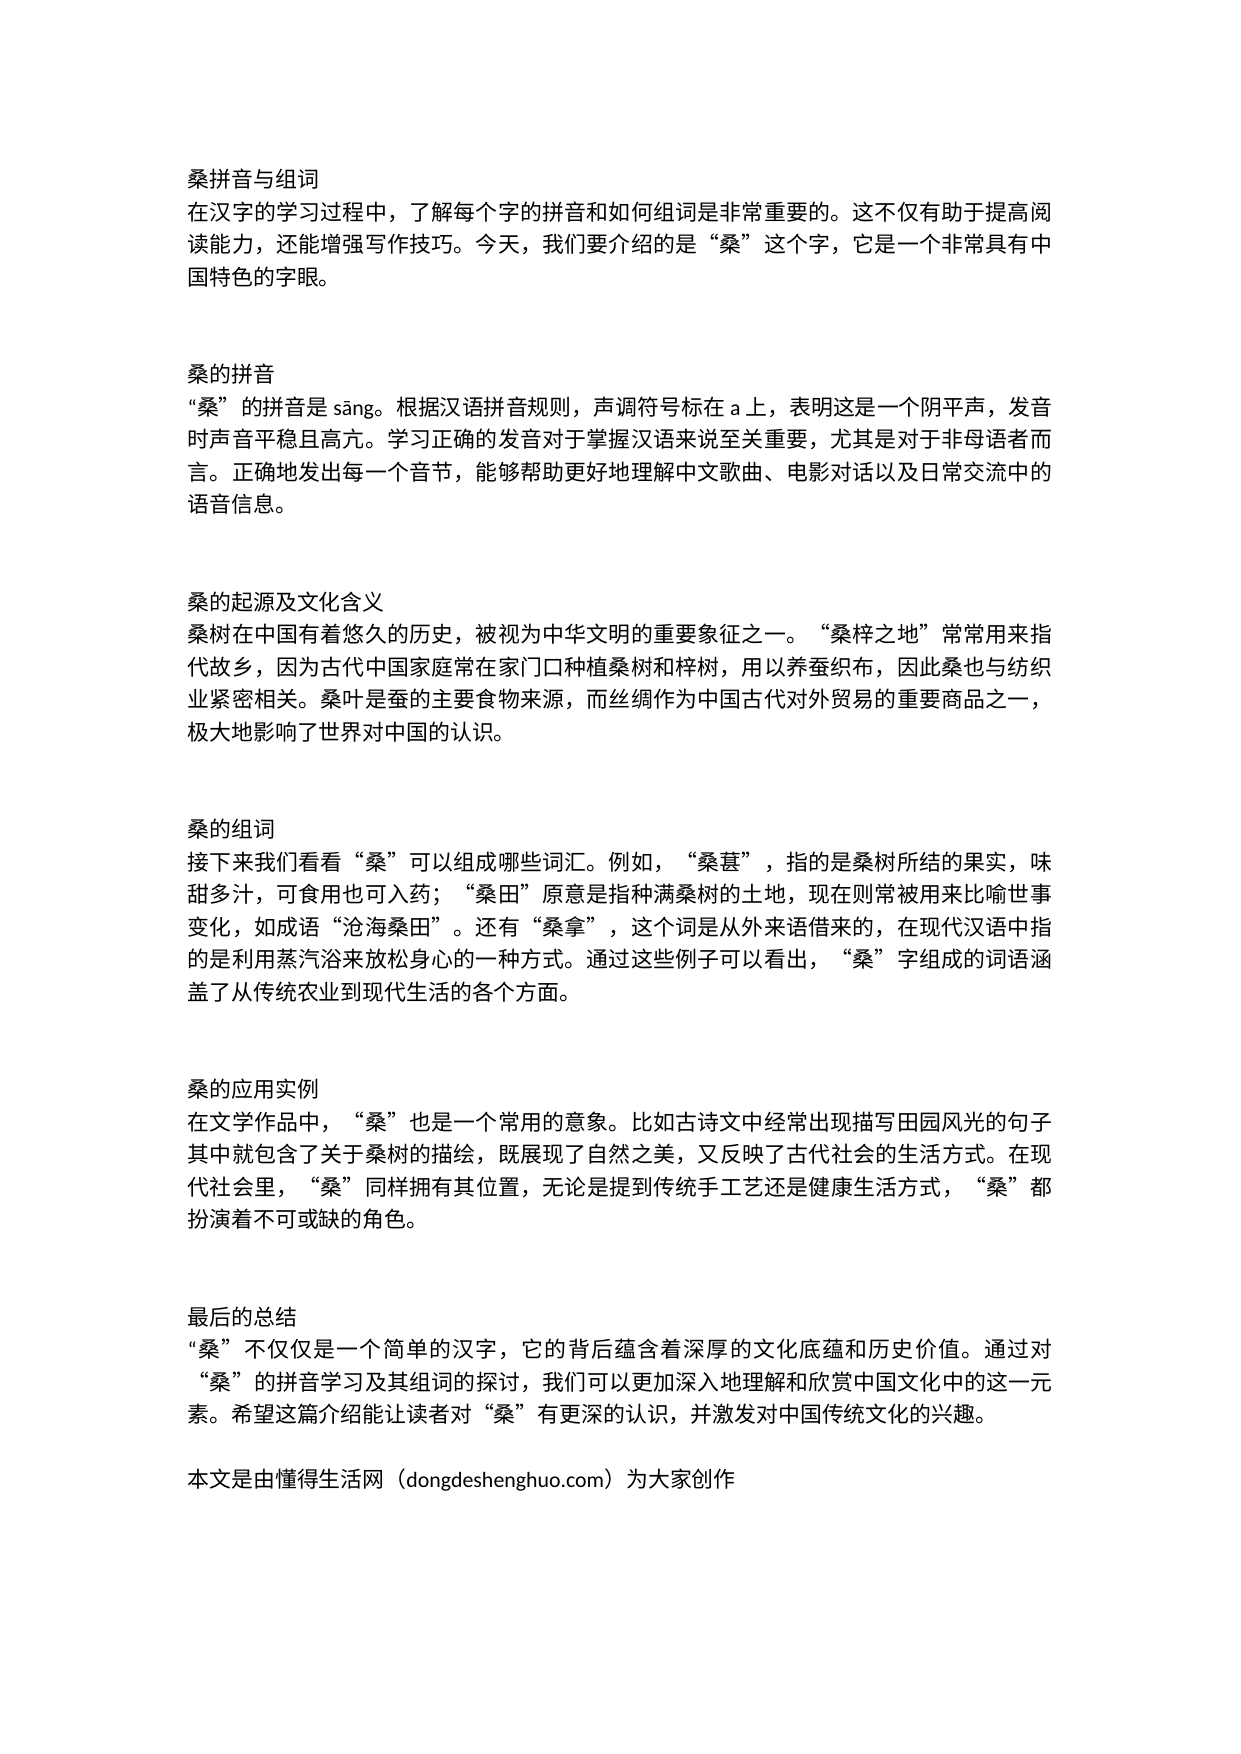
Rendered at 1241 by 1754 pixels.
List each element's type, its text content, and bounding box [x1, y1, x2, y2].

text “桑”不仅仅是一个简单的汉字，它的背后蕴含着深厚的文化底蕴和历史价值。通过对“桑”的拼音学习及其组词的探讨，我们可以更加深入地理解和欣赏中国文化中的这一元素。希望这篇介绍能让读者对“桑”有更深的认识，并激发对中国传统文化的兴趣。 [187, 1332, 1053, 1429]
text 在汉字的学习过程中，了解每个字的拼音和如何组词是非常重要的。这不仅有助于提高阅读能力，还能增强写作技巧。今天，我们要介绍的是“桑”这个字，它是一个非常具有中国特色的字眼。 [187, 194, 1053, 292]
text 桑的起源及文化含义 [187, 584, 1053, 617]
text 在文学作品中，“桑”也是一个常用的意象。比如古诗文中经常出现描写田园风光的句子，其中就包含了关于桑树的描绘，既展现了自然之美，又反映了古代社会的生活方式。在现代社会里，“桑”同样拥有其位置，无论是提到传统手工艺还是健康生活方式，“桑”都扮演着不可或缺的角色。 [187, 1104, 1053, 1234]
text 桑拼音与组词 [187, 162, 1053, 194]
text 接下来我们看看“桑”可以组成哪些词汇。例如，“桑葚”，指的是桑树所结的果实，味甜多汁，可食用也可入药；“桑田”原意是指种满桑树的土地，现在则常被用来比喻世事变化，如成语“沧海桑田”。还有“桑拿”，这个词是从外来语借来的，在现代汉语中指的是利用蒸汽浴来放松身心的一种方式。通过这些例子可以看出，“桑”字组成的词语涵盖了从传统农业到现代生活的各个方面。 [187, 844, 1053, 1007]
text 本文是由懂得生活网（dongdeshenghuo.com）为大家创作 [187, 1462, 1053, 1494]
text 桑的组词 [187, 812, 1053, 844]
text 桑的拼音 [187, 357, 1053, 389]
text 桑的应用实例 [187, 1072, 1053, 1104]
text 桑树在中国有着悠久的历史，被视为中华文明的重要象征之一。“桑梓之地”常常用来指代故乡，因为古代中国家庭常在家门口种植桑树和梓树，用以养蚕织布，因此桑也与纺织业紧密相关。桑叶是蚕的主要食物来源，而丝绸作为中国古代对外贸易的重要商品之一，极大地影响了世界对中国的认识。 [187, 617, 1053, 747]
text 最后的总结 [187, 1299, 1053, 1332]
text “桑”的拼音是sāng。根据汉语拼音规则，声调符号标在a上，表明这是一个阴平声，发音时声音平稳且高亢。学习正确的发音对于掌握汉语来说至关重要，尤其是对于非母语者而言。正确地发出每一个音节，能够帮助更好地理解中文歌曲、电影对话以及日常交流中的语音信息。 [187, 389, 1053, 519]
